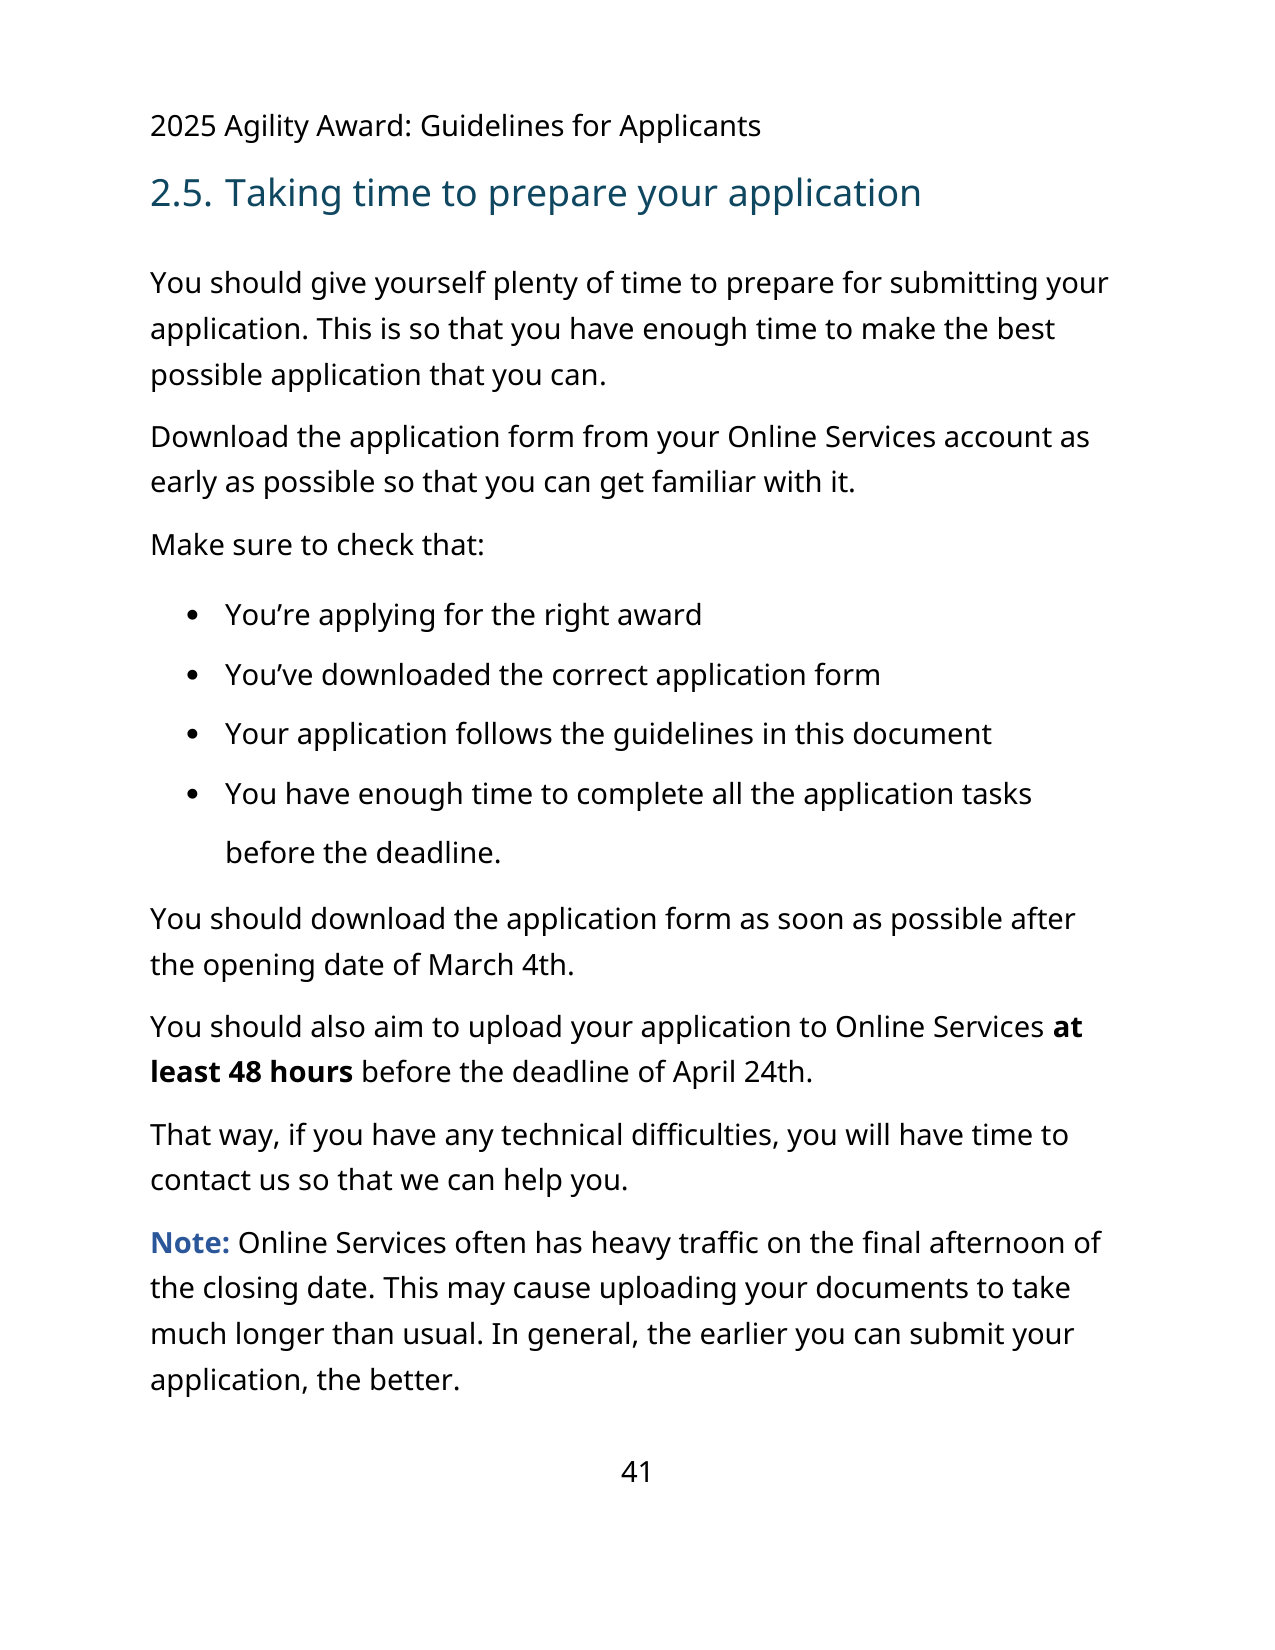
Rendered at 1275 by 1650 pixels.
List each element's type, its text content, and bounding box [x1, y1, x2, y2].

text That way, if you have any technical difficulties, you will have time to contact us so that we can help you. [150, 1114, 1125, 1199]
list You’ve downloaded the correct application form [187, 654, 1125, 694]
list Your application follows the guidelines in this document [187, 713, 1125, 753]
text You should give yourself plenty of time to prepare for submitting your application. This is so that you have enough time to make the best possible application that you can. [150, 262, 1125, 393]
text Make sure to check that: [150, 524, 1125, 564]
subtitle Taking time to prepare your application [150, 166, 1125, 217]
text Note: Online Services often has heavy traffic on the final afternoon of the closing date. This may cause uploading your documents to take much longer than usual. In general, the earlier you can submit your application, the better. [150, 1222, 1125, 1398]
text You should download the application form as soon as possible after the opening date of March 4th. [150, 898, 1125, 983]
list You have enough time to complete all the application tasks before the deadline. [187, 773, 1125, 872]
list You’re applying for the right award [187, 594, 1125, 634]
text Download the application form from your Online Services account as early as possible so that you can get familiar with it. [150, 416, 1125, 501]
text You should also aim to upload your application to Online Services at least 48 hours before the deadline of April 24th. [150, 1006, 1125, 1091]
